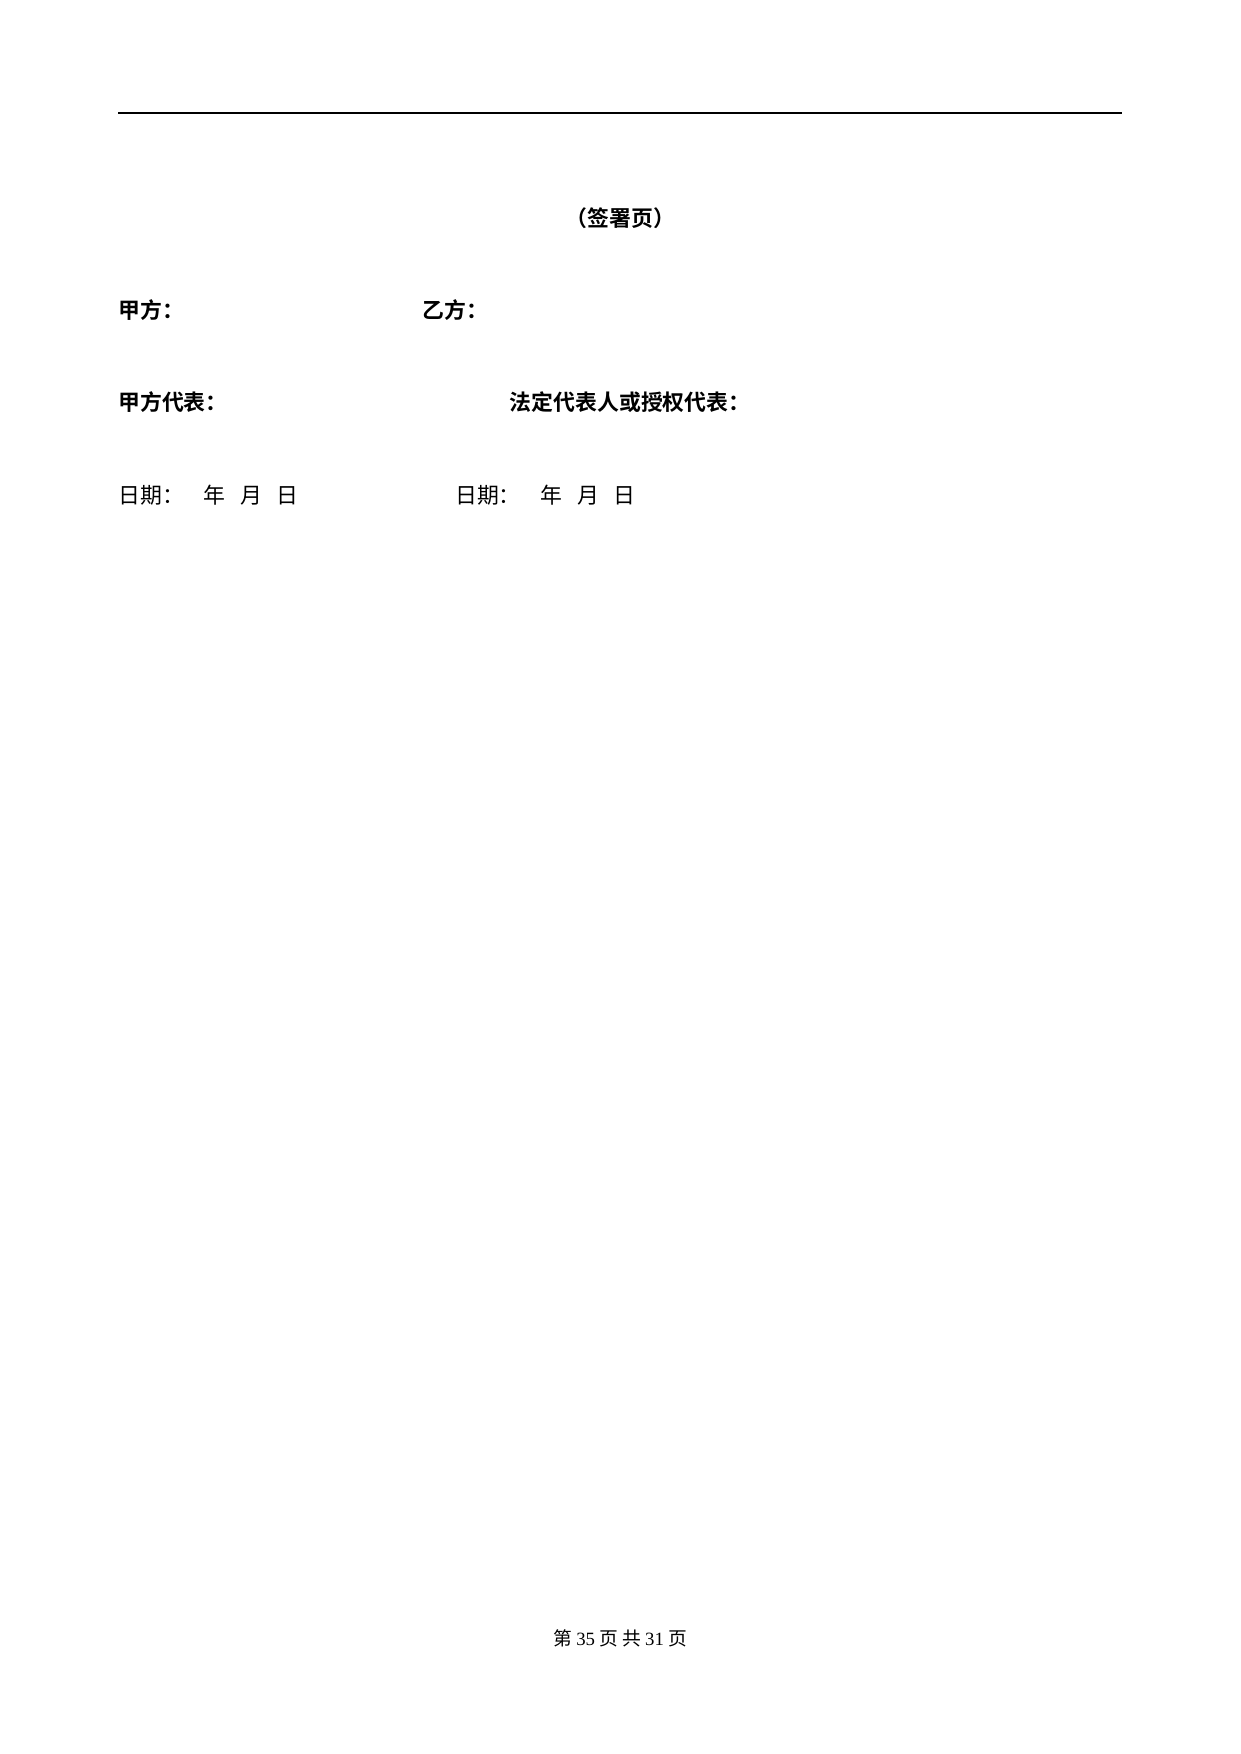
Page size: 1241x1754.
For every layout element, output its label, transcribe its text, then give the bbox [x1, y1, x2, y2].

text 甲方代表： 法定代表人或授权代表： [118, 385, 1122, 417]
text 甲方： 乙方： [118, 293, 1122, 325]
text 日期： 年 月 日 日期： 年 月 日 [118, 478, 1122, 509]
text （签署页） [118, 201, 1122, 233]
